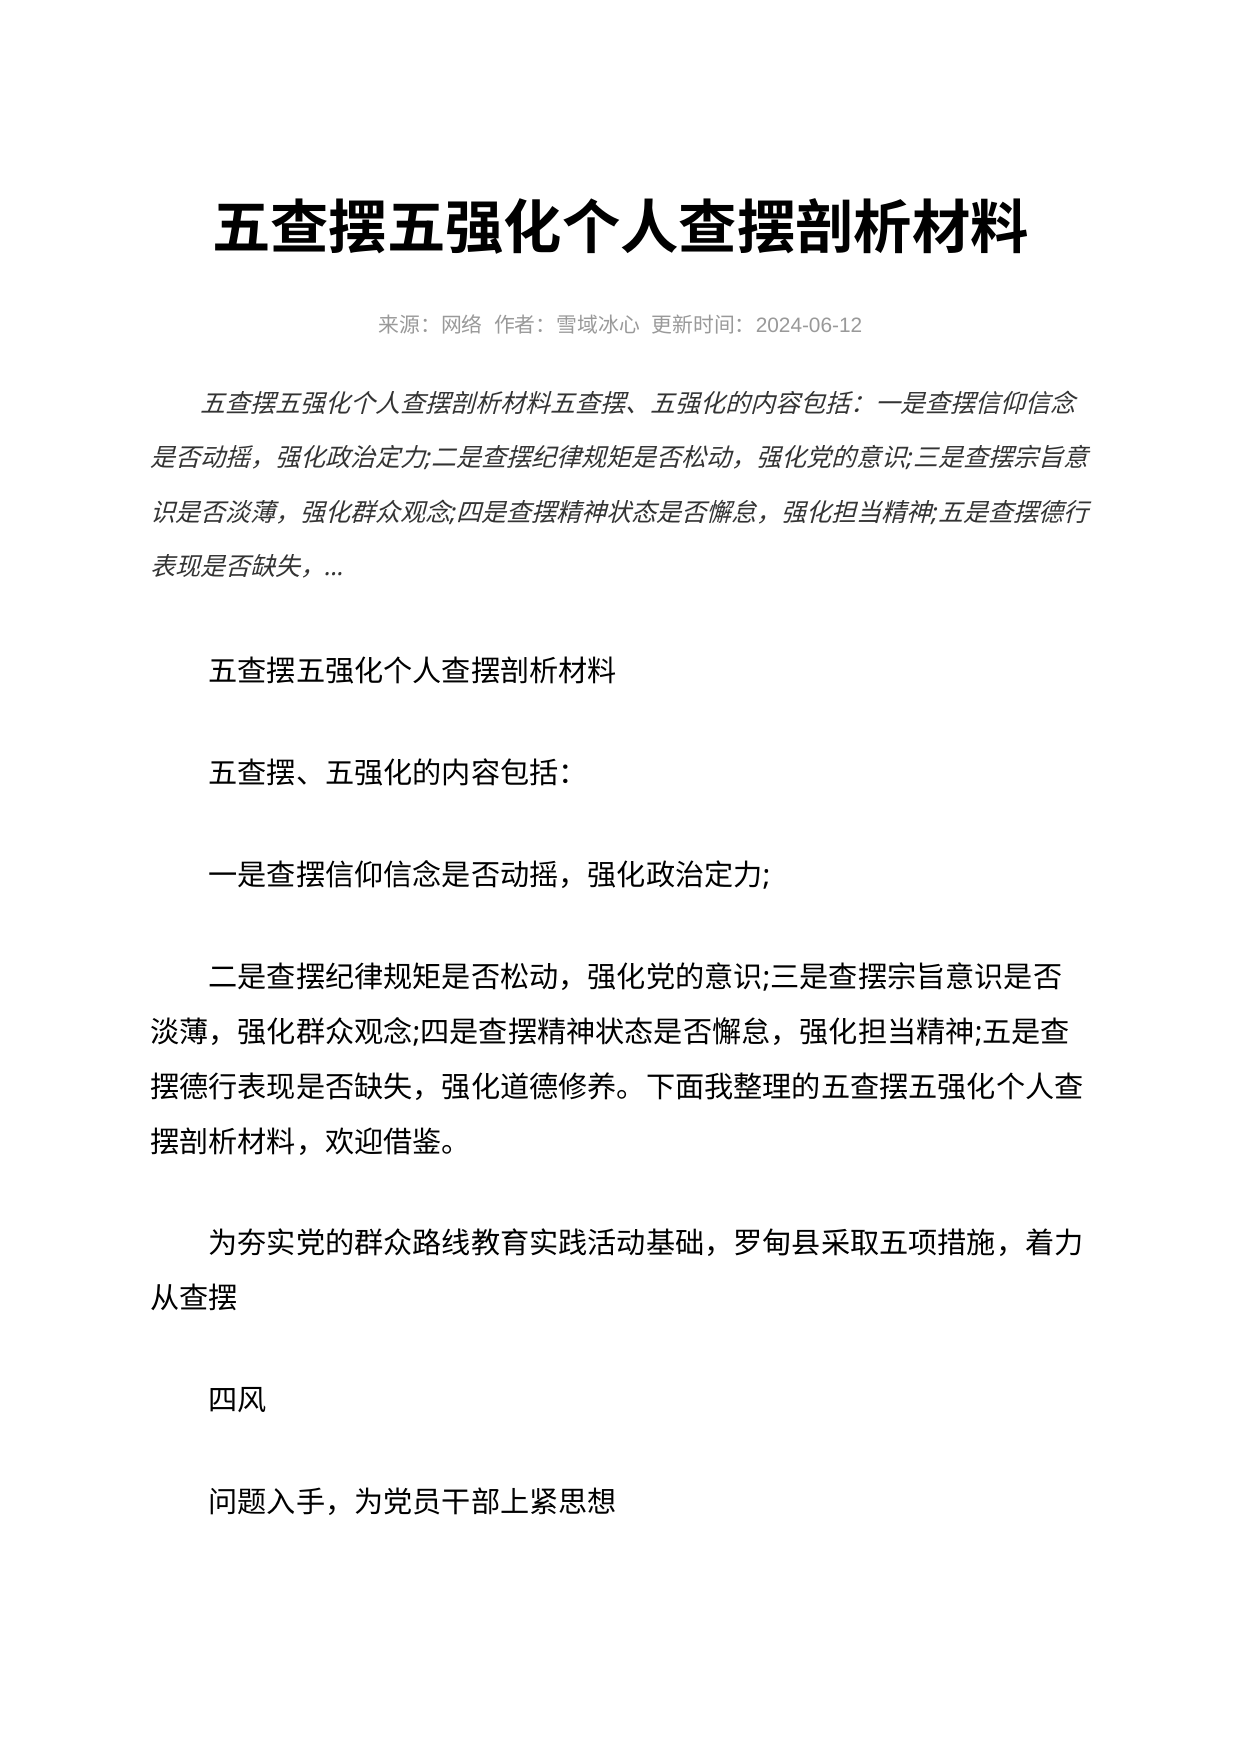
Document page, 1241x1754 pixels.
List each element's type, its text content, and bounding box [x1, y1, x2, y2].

text 四风 [150, 1377, 1090, 1419]
text 一是查摆信仰信念是否动摇，强化政治定力; [150, 851, 1090, 894]
text 五查摆、五强化的内容包括： [150, 749, 1090, 792]
subtitle 五查摆五强化个人查摆剖析材料 [150, 181, 1090, 266]
text 为夯实党的群众路线教育实践活动基础，罗甸县采取五项措施，着力从查摆 [150, 1220, 1090, 1317]
text 问题入手，为党员干部上紧思想 [150, 1478, 1090, 1521]
text 二是查摆纪律规矩是否松动，强化党的意识;三是查摆宗旨意识是否淡薄，强化群众观念;四是查摆精神状态是否懈怠，强化担当精神;五是查摆德行表现是否缺失，强化道德修养。下面我整理的五查摆五强化个人查摆剖析材料，欢迎借鉴。 [150, 953, 1090, 1161]
text 五查摆五强化个人查摆剖析材料五查摆、五强化的内容包括：一是查摆信仰信念是否动摇，强化政治定力;二是查摆纪律规矩是否松动，强化党的意识;三是查摆宗旨意识是否淡薄，强化群众观念;四是查摆精神状态是否懈怠，强化担当精神;五是查摆德行表现是否缺失，... [150, 383, 1090, 583]
text 来源：网络 作者：雪域冰心 更新时间：2024-06-12 [150, 313, 1090, 337]
text 五查摆五强化个人查摆剖析材料 [150, 648, 1090, 690]
